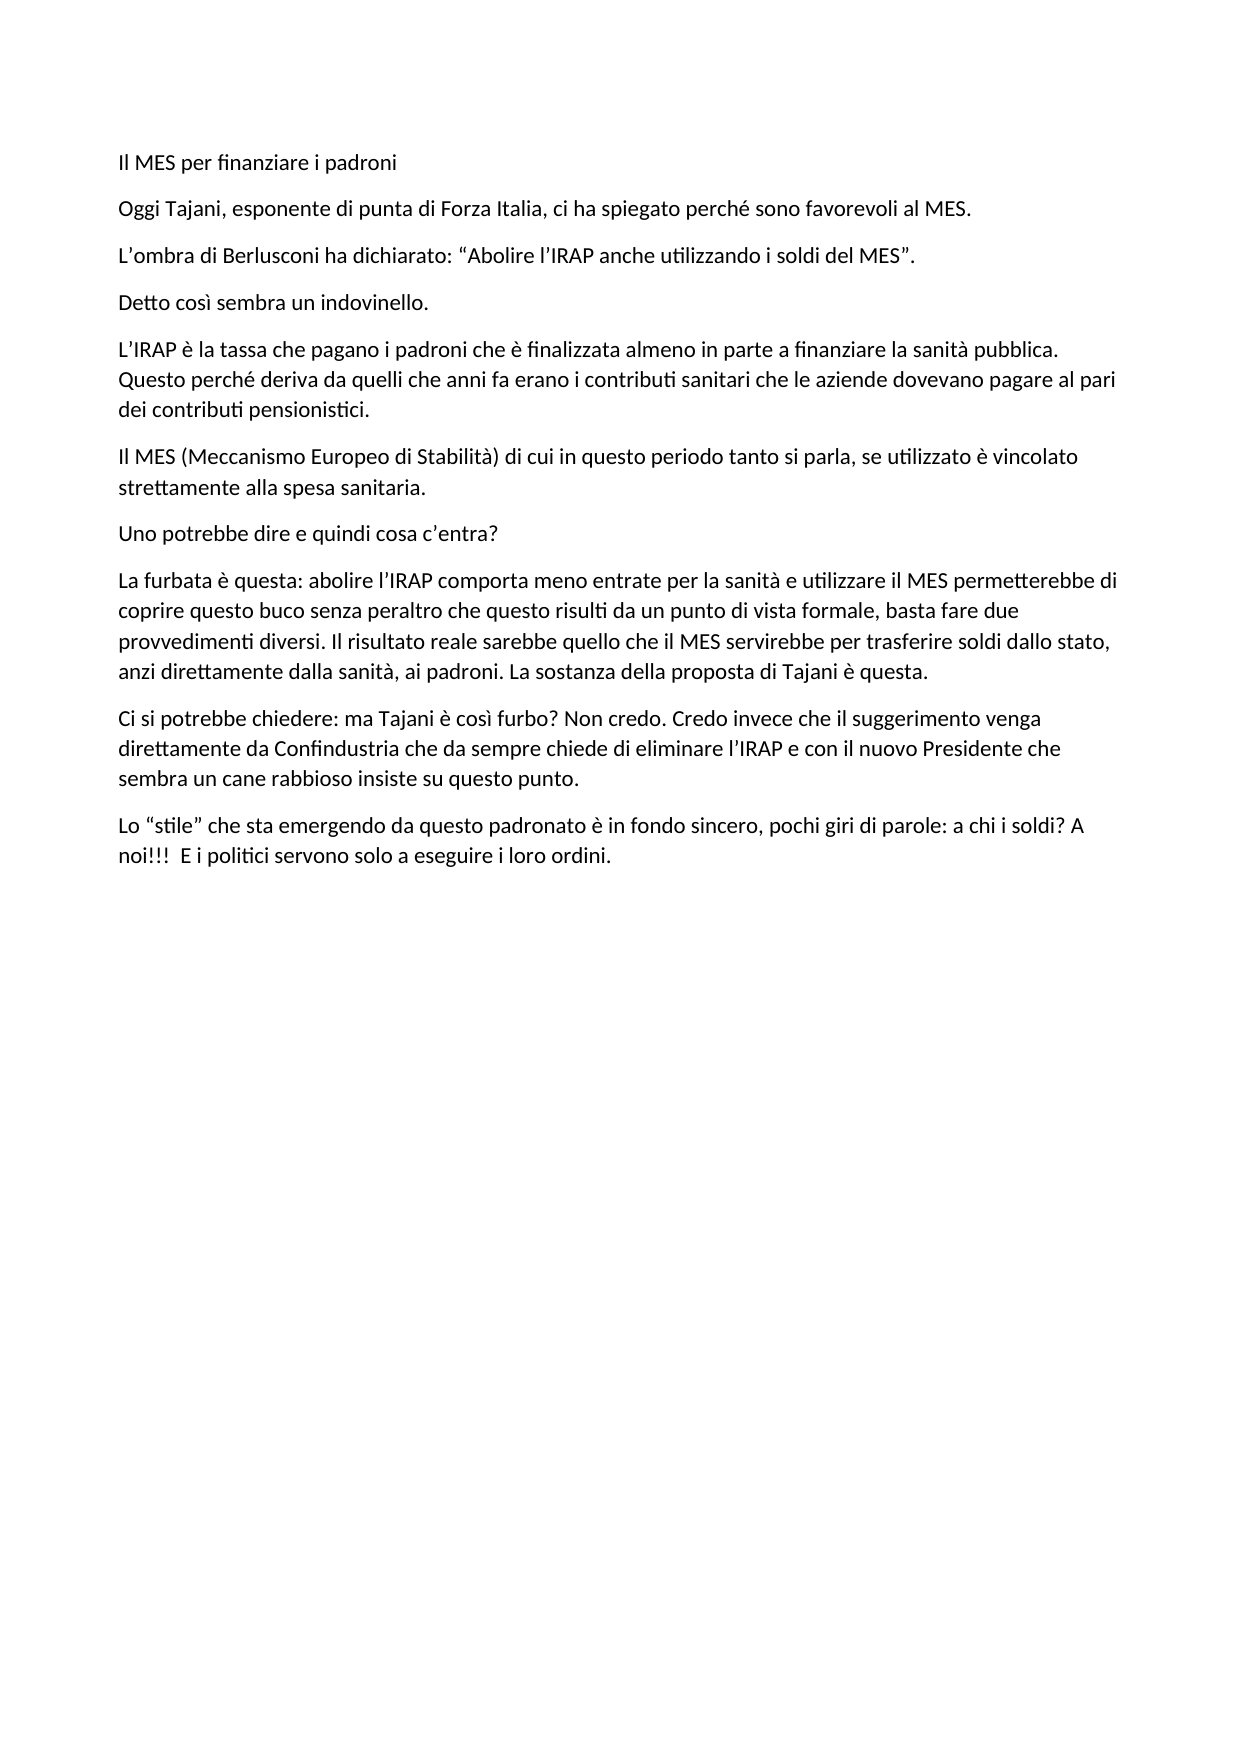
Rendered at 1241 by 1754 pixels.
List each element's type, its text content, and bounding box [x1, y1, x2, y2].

text Il MES (Meccanismo Europeo di Stabilità) di cui in questo periodo tanto si parla, se utilizzato è vincolato strettamente alla spesa sanitaria. [118, 442, 1122, 501]
text Ci si potrebbe chiedere: ma Tajani è così furbo? Non credo. Credo invece che il suggerimento venga direttamente da Confindustria che da sempre chiede di eliminare l’IRAP e con il nuovo Presidente che sembra un cane rabbioso insiste su questo punto. [118, 704, 1122, 792]
text L’IRAP è la tassa che pagano i padroni che è finalizzata almeno in parte a finanziare la sanità pubblica. Questo perché deriva da quelli che anni fa erano i contributi sanitari che le aziende dovevano pagare al pari dei contributi pensionistici. [118, 335, 1122, 423]
text Detto così sembra un indovinello. [118, 288, 1122, 316]
text Lo “stile” che sta emergendo da questo padronato è in fondo sincero, pochi giri di parole: a chi i soldi? A noi!!! E i politici servono solo a eseguire i loro ordini. [118, 811, 1122, 869]
text Il MES per finanziare i padroni [118, 148, 1122, 176]
text L’ombra di Berlusconi ha dichiarato: “Abolire l’IRAP anche utilizzando i soldi del MES”. [118, 241, 1122, 269]
text La furbata è questa: abolire l’IRAP comporta meno entrate per la sanità e utilizzare il MES permetterebbe di coprire questo buco senza peraltro che questo risulti da un punto di vista formale, basta fare due provvedimenti diversi. Il risultato reale sarebbe quello che il MES servirebbe per trasferire soldi dallo stato, anzi direttamente dalla sanità, ai padroni. La sostanza della proposta di Tajani è questa. [118, 566, 1122, 685]
text Uno potrebbe dire e quindi cosa c’entra? [118, 519, 1122, 547]
text Oggi Tajani, esponente di punta di Forza Italia, ci ha spiegato perché sono favorevoli al MES. [118, 194, 1122, 222]
